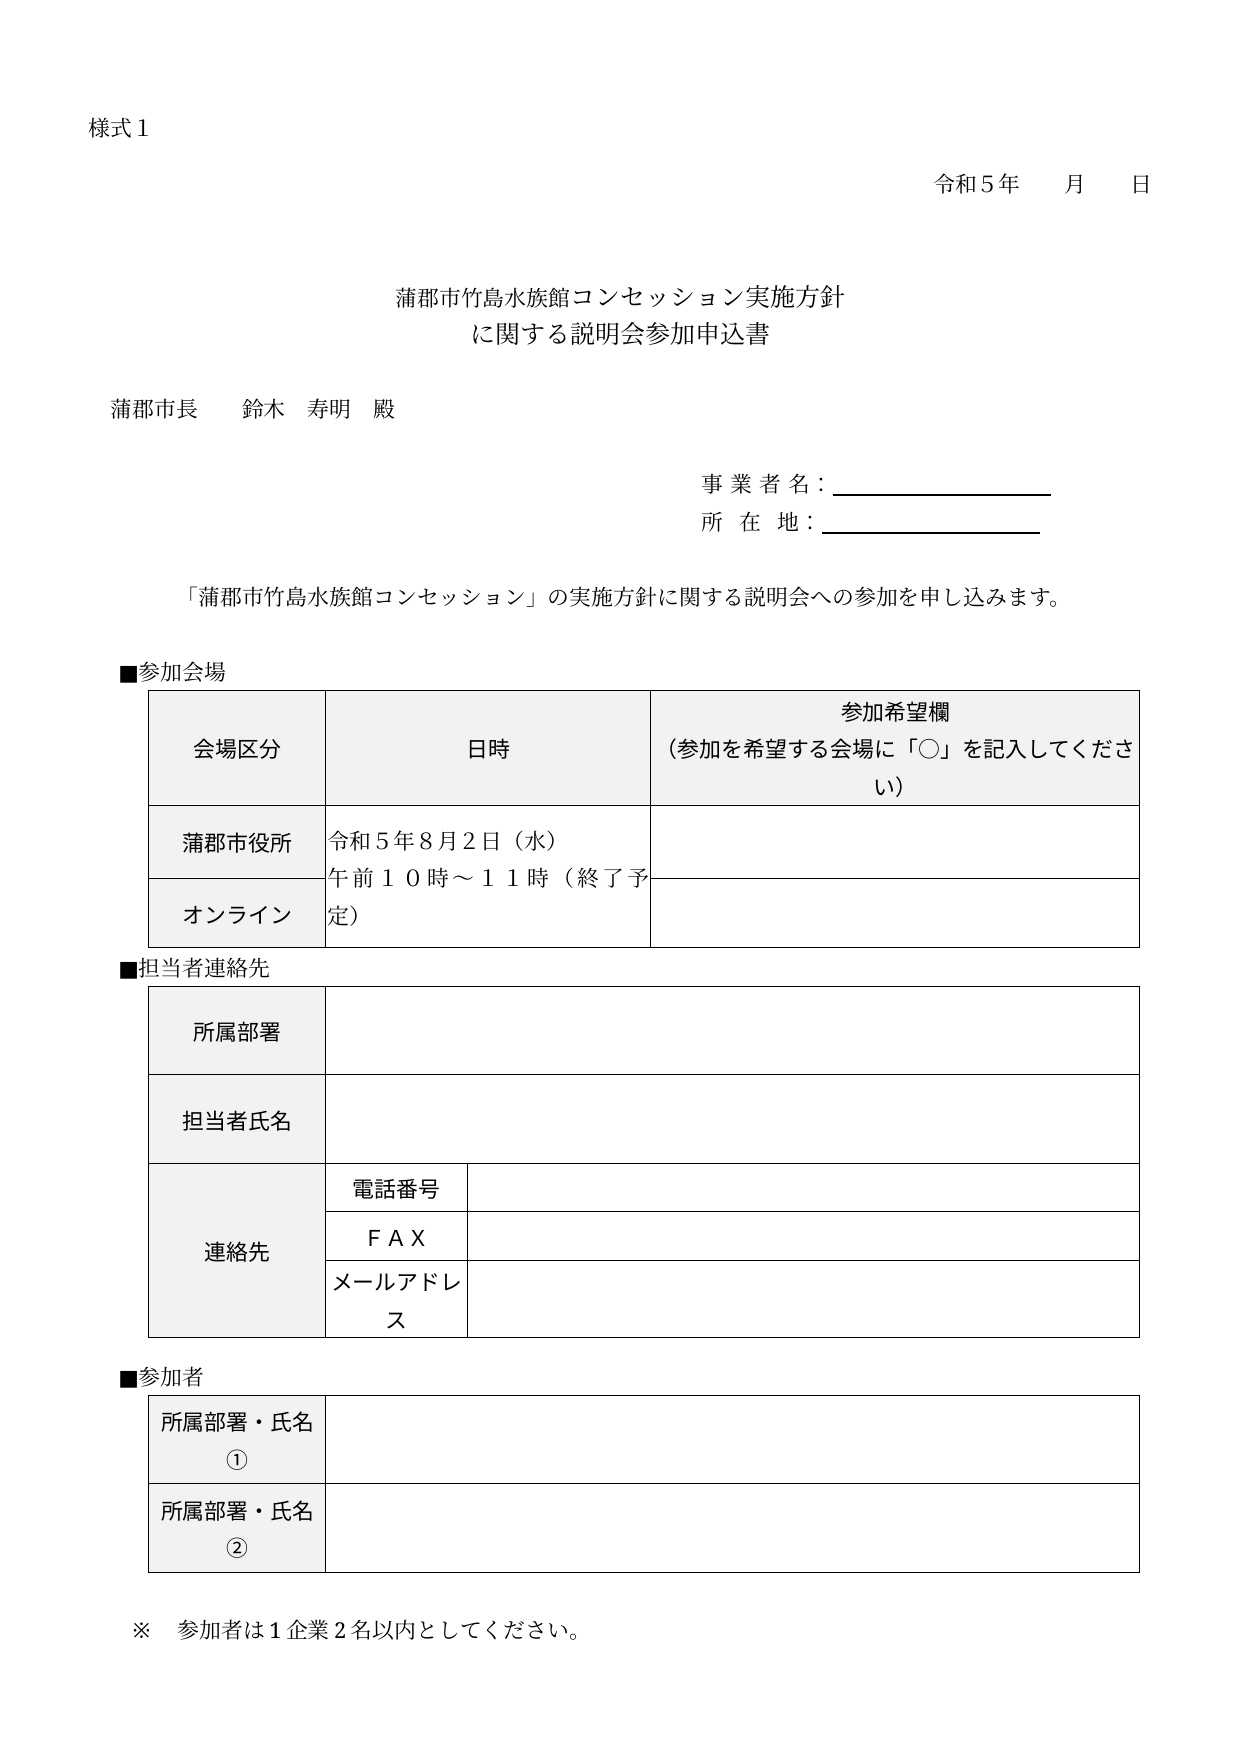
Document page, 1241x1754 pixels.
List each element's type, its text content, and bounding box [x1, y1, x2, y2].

text 蒲郡市竹島水族館コンセッション実施方針 [89, 277, 1152, 314]
list 参加者は1企業2名以内としてください。 [132, 1610, 1093, 1648]
table_cell 連絡先 [149, 1164, 325, 1337]
table_cell [468, 1212, 1139, 1259]
text 蒲郡市長 鈴木 寿明 殿 [89, 389, 1152, 427]
table_header [326, 1396, 1139, 1483]
table_cell [468, 1261, 1139, 1337]
table_cell [468, 1164, 1139, 1211]
table_cell [651, 806, 1139, 877]
text 令和５年 月 日 [89, 164, 1152, 202]
table_header 日時 [326, 691, 650, 804]
table_cell オンライン [149, 879, 325, 947]
text 様式１ [89, 108, 1130, 146]
text 所在地： [603, 502, 1152, 539]
text ■参加会場 [118, 652, 1152, 689]
table_cell 担当者氏名 [149, 1075, 325, 1163]
text 事業者名： [603, 464, 1152, 502]
text 「蒲郡市竹島水族館コンセッション」の実施方針に関する説明会への参加を申し込みます。 [154, 577, 1086, 614]
text ■担当者連絡先 [118, 948, 1152, 986]
text ■参加者 [118, 1357, 1152, 1394]
table_cell 電話番号 [326, 1164, 467, 1211]
text に関する説明会参加申込書 [89, 314, 1152, 352]
table_header [326, 987, 1139, 1074]
table_cell [651, 879, 1139, 947]
table_cell 蒲郡市役所 [149, 806, 325, 877]
table_header 所属部署・氏名① [149, 1396, 325, 1483]
table_cell 令和５年８月２日（水） 午前１０時～１１時（終了予定） [326, 806, 650, 947]
table_cell 所属部署・氏名② [149, 1484, 325, 1572]
table_cell [326, 1075, 1139, 1163]
table_cell [326, 1484, 1139, 1572]
table_header 所属部署 [149, 987, 325, 1074]
table_header 会場区分 [149, 691, 325, 804]
table_cell ＦＡＸ [326, 1212, 467, 1259]
table_cell メールアドレス [326, 1261, 467, 1337]
table_header 参加希望欄 （参加を希望する会場に「○」を記入してください） [651, 691, 1139, 804]
